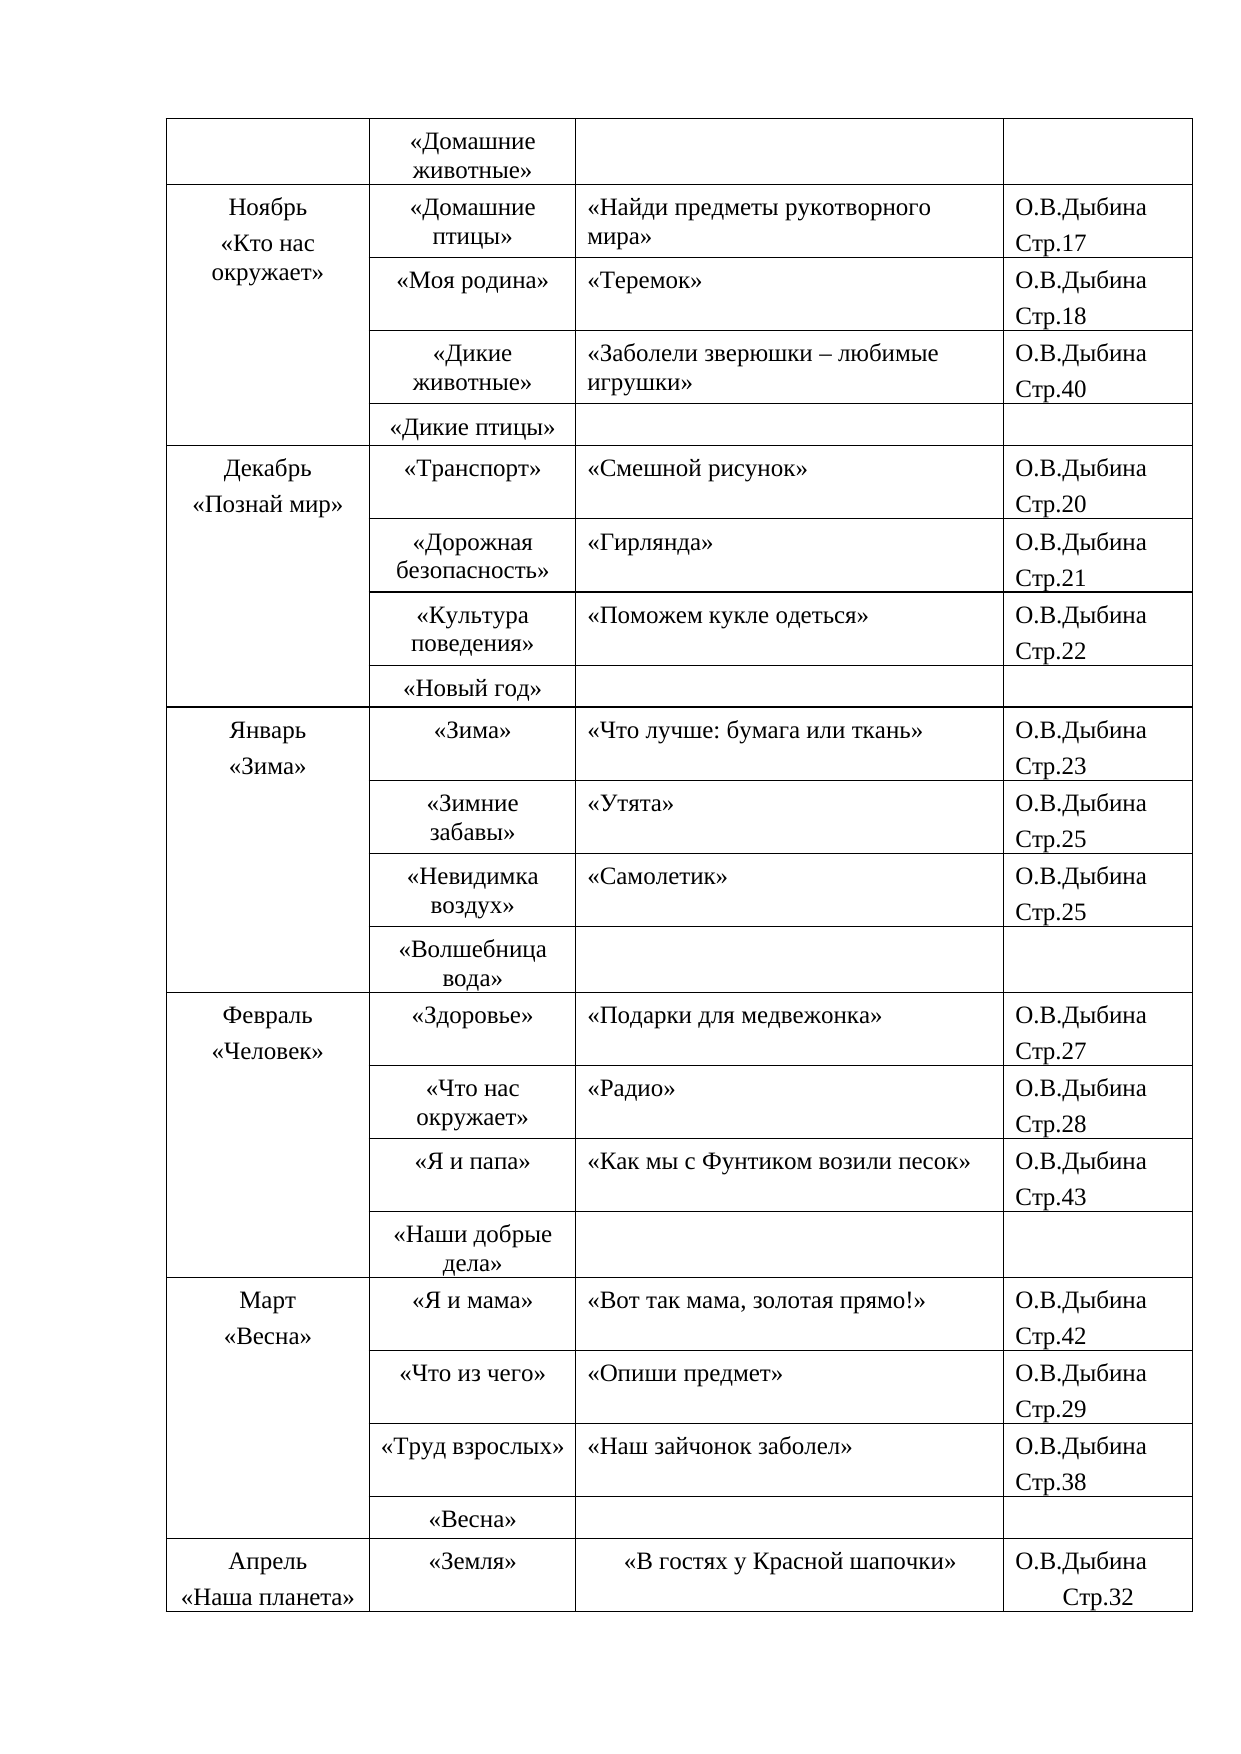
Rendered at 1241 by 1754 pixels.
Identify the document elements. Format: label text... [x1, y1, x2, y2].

table_cell «Что нас окружает» [370, 1066, 575, 1138]
table_cell «Что лучше: бумага или ткань» [576, 708, 1003, 779]
table_cell «Труд взрослых» [370, 1424, 575, 1496]
table_cell «В гостях у Красной шапочки» [576, 1539, 1003, 1611]
table_cell «Волшебница вода» [370, 927, 575, 992]
table_cell О.В.Дыбина Стр.20 [1004, 446, 1192, 518]
table_cell [1004, 1212, 1192, 1277]
table_cell [1004, 666, 1192, 706]
table_cell О.В.Дыбина Стр.40 [1004, 331, 1192, 403]
table_cell О.В.Дыбина Стр.18 [1004, 258, 1192, 330]
table_cell «Радио» [576, 1066, 1003, 1138]
table_cell «Моя родина» [370, 258, 575, 330]
table_cell «Смешной рисунок» [576, 446, 1003, 518]
table_cell [1004, 927, 1192, 992]
table_cell «Новый год» [370, 666, 575, 706]
table_cell «Найди предметы рукотворного мира» [576, 185, 1003, 257]
table_cell «Как мы с Фунтиком возили песок» [576, 1139, 1003, 1211]
table_cell «Заболели зверюшки – любимые игрушки» [576, 331, 1003, 403]
table_cell «Поможем кукле одеться» [576, 593, 1003, 664]
table_cell О.В.Дыбина Стр.25 [1004, 781, 1192, 853]
table_cell О.В.Дыбина Стр.22 [1004, 593, 1192, 664]
table_cell [576, 1497, 1003, 1538]
table_cell О.В.Дыбина Стр.21 [1004, 519, 1192, 591]
table_cell «Что из чего» [370, 1351, 575, 1423]
table_cell Ноябрь «Кто нас окружает» [167, 185, 369, 445]
table_cell «Невидимка воздух» [370, 854, 575, 926]
table_cell «Наши добрые дела» [370, 1212, 575, 1277]
table_cell «Домашние птицы» [370, 185, 575, 257]
table_cell Декабрь «Познай мир» [167, 446, 369, 706]
table_cell [1004, 1497, 1192, 1538]
table_cell О.В.Дыбина Стр.25 [1004, 854, 1192, 926]
table_cell О.В.Дыбина Стр.27 [1004, 993, 1192, 1065]
table_cell [1004, 404, 1192, 445]
table_cell «Вот так мама, золотая прямо!» [576, 1278, 1003, 1350]
table_cell «Опиши предмет» [576, 1351, 1003, 1423]
table_cell «Дикие животные» [370, 331, 575, 403]
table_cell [167, 1539, 369, 1611]
table_cell «Весна» [370, 1497, 575, 1538]
table_cell «Транспорт» [370, 446, 575, 518]
table_cell «Наш зайчонок заболел» [576, 1424, 1003, 1496]
table_cell «Земля» [370, 1539, 575, 1611]
table_cell Февраль «Человек» [167, 993, 369, 1277]
table_cell О.В.Дыбина Стр.29 [1004, 1351, 1192, 1423]
table_cell «Гирлянда» [576, 519, 1003, 591]
table_cell [576, 119, 1003, 184]
table_cell [576, 1212, 1003, 1277]
table_cell «Культура поведения» [370, 593, 575, 664]
table_cell О.В.Дыбина Стр.32 [1004, 1539, 1192, 1611]
table_cell «Теремок» [576, 258, 1003, 330]
table_cell «Зимние забавы» [370, 781, 575, 853]
table_cell Март «Весна» [167, 1278, 369, 1538]
table_cell [576, 666, 1003, 706]
table_cell О.В.Дыбина Стр.17 [1004, 185, 1192, 257]
table_cell «Я и мама» [370, 1278, 575, 1350]
table_cell О.В.Дыбина Стр.23 [1004, 708, 1192, 779]
table_cell «Утята» [576, 781, 1003, 853]
table_cell [576, 927, 1003, 992]
table_cell «Дикие птицы» [370, 404, 575, 445]
table_cell О.В.Дыбина Стр.43 [1004, 1139, 1192, 1211]
table_cell «Домашние животные» [370, 119, 575, 184]
table_cell «Я и папа» [370, 1139, 575, 1211]
table_cell О.В.Дыбина Стр.28 [1004, 1066, 1192, 1138]
table_cell «Дорожная безопасность» [370, 519, 575, 591]
table_cell О.В.Дыбина Стр.42 [1004, 1278, 1192, 1350]
table_cell «Зима» [370, 708, 575, 779]
table_cell «Самолетик» [576, 854, 1003, 926]
table_cell Январь «Зима» [167, 708, 369, 992]
table_cell [1004, 119, 1192, 184]
table_cell «Здоровье» [370, 993, 575, 1065]
table_cell [576, 404, 1003, 445]
table_cell «Подарки для медвежонка» [576, 993, 1003, 1065]
table_cell О.В.Дыбина Стр.38 [1004, 1424, 1192, 1496]
